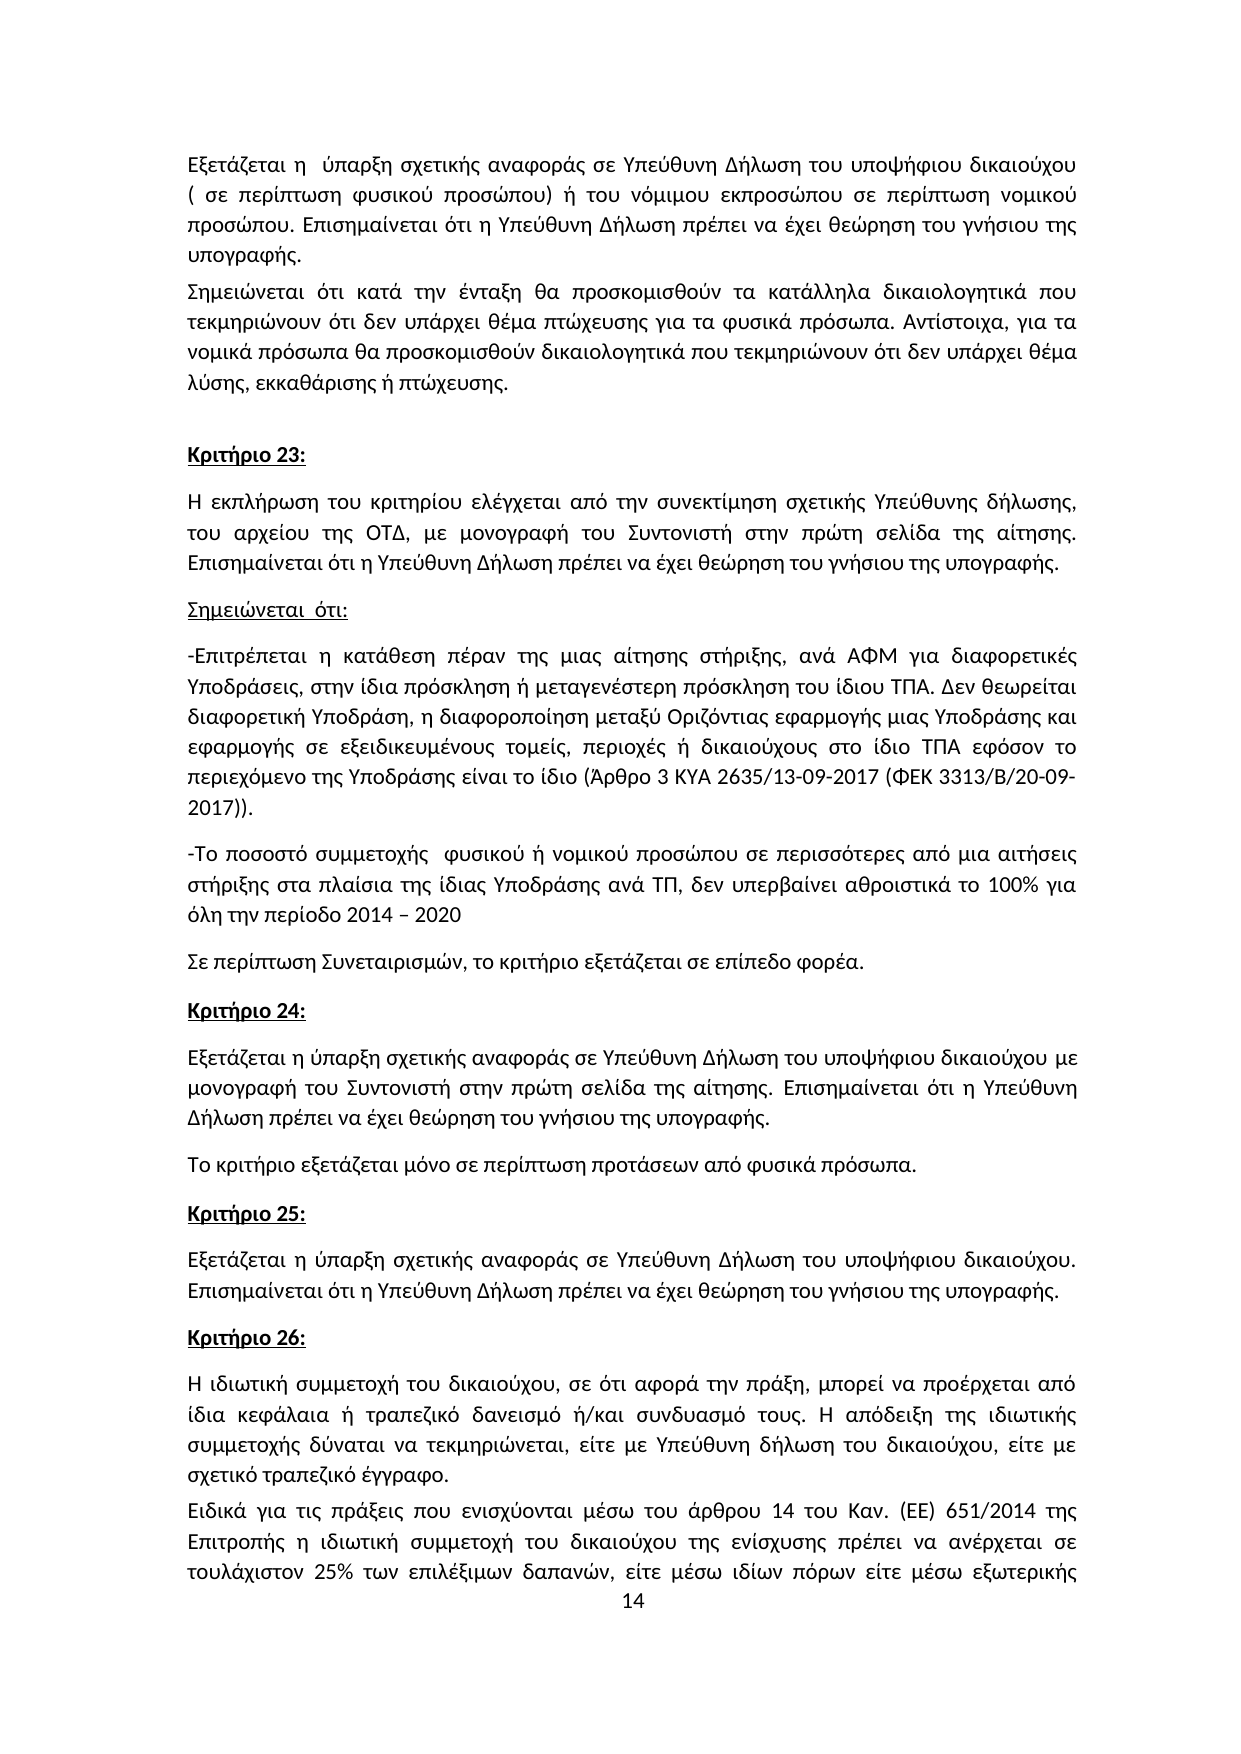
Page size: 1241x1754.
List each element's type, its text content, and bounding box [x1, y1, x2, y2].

text Κριτήριο 23: [187, 441, 1078, 469]
text Σημειώνεται ότι: [187, 595, 1078, 623]
text Το κριτήριο εξετάζεται μόνο σε περίπτωση προτάσεων από φυσικά πρόσωπα. [187, 1150, 1078, 1178]
text Η εκπλήρωση του κριτηρίου ελέγχεται από την συνεκτίμηση σχετικής Υπεύθυνης δήλωσης, του αρχείου της ΟΤΔ, με μονογραφή του Συντονιστή στην πρώτη σελίδα της αίτησης. Επισημαίνεται ότι η Υπεύθυνη Δήλωση πρέπει να έχει θεώρηση του γνήσιου της υπογραφής. [187, 487, 1078, 576]
text -Επιτρέπεται η κατάθεση πέραν της μιας αίτησης στήριξης, ανά ΑΦΜ για διαφορετικές Υποδράσεις, στην ίδια πρόσκληση ή μεταγενέστερη πρόσκληση του ίδιου ΤΠΑ. Δεν θεωρείται διαφορετική Υποδράση, η διαφοροποίηση μεταξύ Οριζόντιας εφαρμογής μιας Υποδράσης και εφαρμογής σε εξειδικευμένους τομείς, περιοχές ή δικαιούχους στο ίδιο ΤΠΑ εφόσον το περιεχόμενο της Υποδράσης είναι το ίδιο (Άρθρο 3 ΚΥΑ 2635/13-09-2017 (ΦΕΚ 3313/Β/20-09-2017)). [187, 642, 1078, 821]
text Κριτήριο 26: [187, 1323, 1078, 1351]
text Η ιδιωτική συμμετοχή του δικαιούχου, σε ότι αφορά την πράξη, μπορεί να προέρχεται από ίδια κεφάλαια ή τραπεζικό δανεισμό ή/και συνδυασμό τους. Η απόδειξη της ιδιωτικής συμμετοχής δύναται να τεκμηριώνεται, είτε με Υπεύθυνη δήλωση του δικαιούχου, είτε με σχετικό τραπεζικό έγγραφο. [187, 1369, 1078, 1488]
text Κριτήριο 25: [187, 1199, 1078, 1227]
text Εξετάζεται η ύπαρξη σχετικής αναφοράς σε Υπεύθυνη Δήλωση του υποψήφιου δικαιούχου ( σε περίπτωση φυσικού προσώπου) ή του νόμιμου εκπροσώπου σε περίπτωση νομικού προσώπου. Επισημαίνεται ότι η Υπεύθυνη Δήλωση πρέπει να έχει θεώρηση του γνήσιου της υπογραφής. [187, 150, 1078, 269]
text -Το ποσοστό συμμετοχής φυσικού ή νομικού προσώπου σε περισσότερες από μια αιτήσεις στήριξης στα πλαίσια της ίδιας Υποδράσης ανά ΤΠ, δεν υπερβαίνει αθροιστικά το 100% για όλη την περίοδο 2014 – 2020 [187, 839, 1078, 928]
text Σημειώνεται ότι κατά την ένταξη θα προσκομισθούν τα κατάλληλα δικαιολογητικά που τεκμηριώνουν ότι δεν υπάρχει θέμα πτώχευσης για τα φυσικά πρόσωπα. Αντίστοιχα, για τα νομικά πρόσωπα θα προσκομισθούν δικαιολογητικά που τεκμηριώνουν ότι δεν υπάρχει θέμα λύσης, εκκαθάρισης ή πτώχευσης. [187, 277, 1078, 396]
text Σε περίπτωση Συνεταιρισμών, το κριτήριο εξετάζεται σε επίπεδο φορέα. [187, 947, 1078, 975]
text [187, 1497, 1078, 1585]
text Εξετάζεται η ύπαρξη σχετικής αναφοράς σε Υπεύθυνη Δήλωση του υποψήφιου δικαιούχου. Επισημαίνεται ότι η Υπεύθυνη Δήλωση πρέπει να έχει θεώρηση του γνήσιου της υπογραφής. [187, 1246, 1078, 1304]
text Εξετάζεται η ύπαρξη σχετικής αναφοράς σε Υπεύθυνη Δήλωση του υποψήφιου δικαιούχου με μονογραφή του Συντονιστή στην πρώτη σελίδα της αίτησης. Επισημαίνεται ότι η Υπεύθυνη Δήλωση πρέπει να έχει θεώρηση του γνήσιου της υπογραφής. [187, 1043, 1078, 1131]
text Κριτήριο 24: [187, 996, 1078, 1024]
